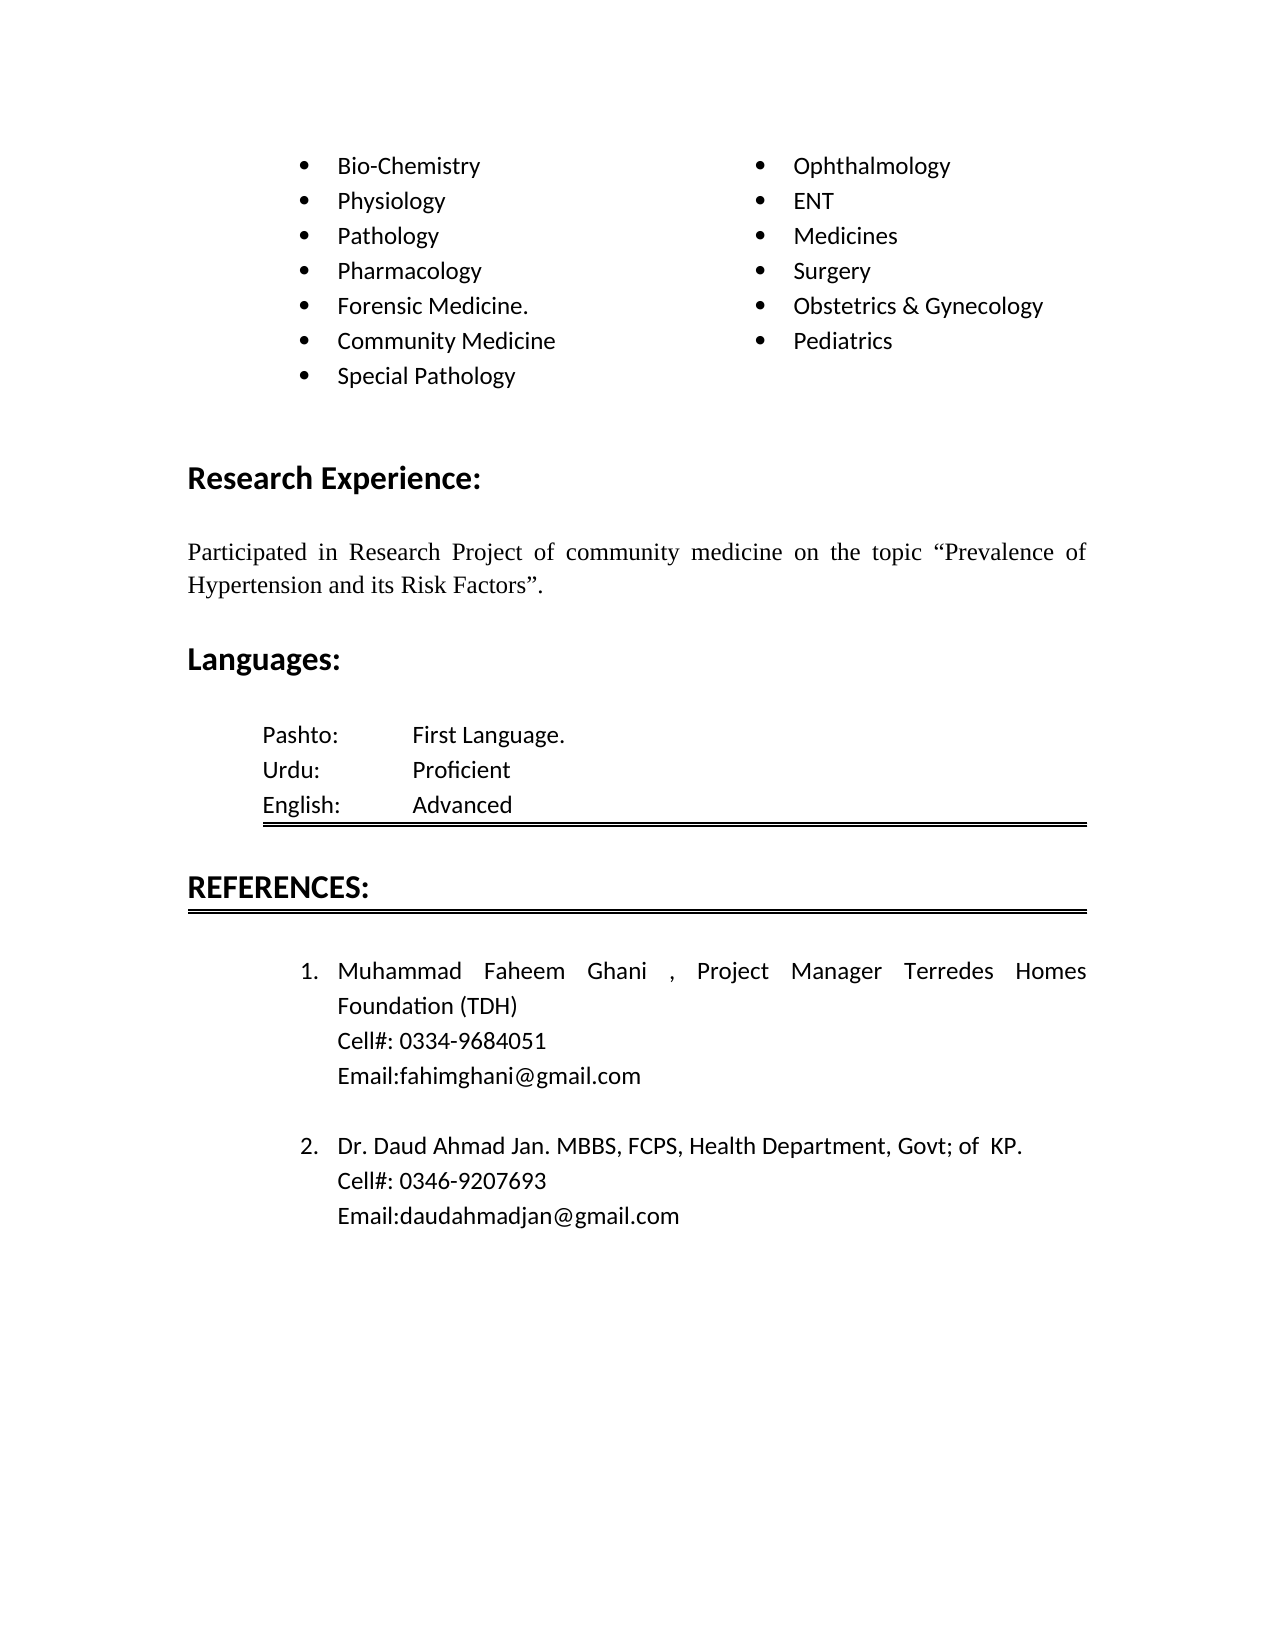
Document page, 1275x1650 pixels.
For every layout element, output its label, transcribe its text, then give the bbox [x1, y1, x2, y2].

text English: Advanced [262, 789, 1087, 827]
text Email:fahimghani@gmail.com [337, 1060, 1087, 1090]
text Urdu: Proficient [262, 754, 1087, 785]
text Pashto: First Language. [262, 719, 1087, 750]
text Participated in Research Project of community medicine on the topic “Prevalence of Hypertension and its Risk Factors”. [187, 537, 1087, 598]
list Cell#: 0346-9207693 [262, 1165, 1087, 1195]
list Muhammad Faheem Ghani , Project Manager Terredes Homes Foundation (TDH) [300, 955, 1087, 1020]
text REFERENCES: [187, 866, 1087, 914]
list Dr. Daud Ahmad Jan. MBBS, FCPS, Health Department, Govt; of KP. [300, 1130, 1087, 1160]
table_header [632, 150, 1088, 457]
text Research Experience: [187, 457, 1087, 498]
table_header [176, 150, 632, 457]
list Email:daudahmadjan@gmail.com [262, 1200, 1087, 1230]
text Languages: [187, 638, 1087, 678]
text Cell#: 0334-9684051 [337, 1025, 1087, 1055]
